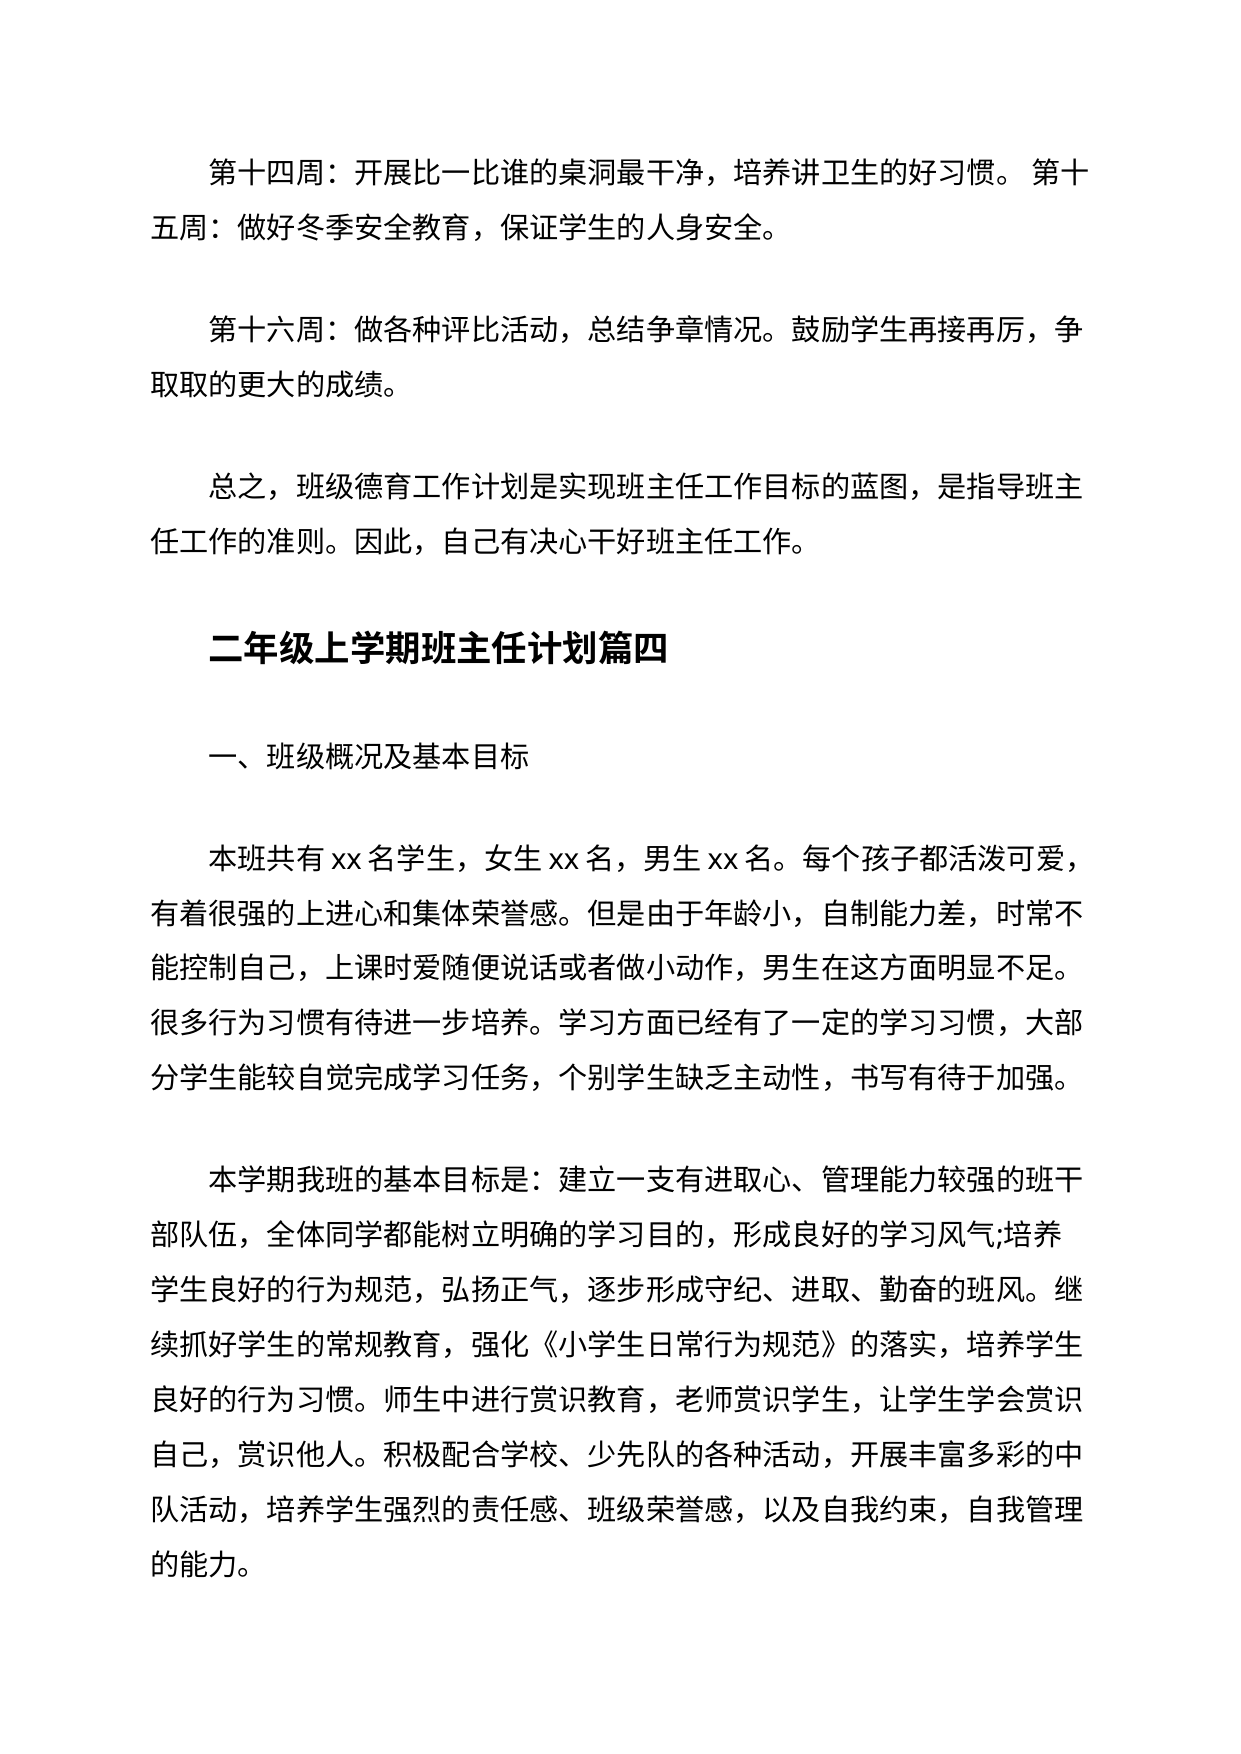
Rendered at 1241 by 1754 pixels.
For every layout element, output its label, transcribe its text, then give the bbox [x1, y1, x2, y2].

text 第十六周：做各种评比活动，总结争章情况。鼓励学生再接再厉，争取取的更大的成绩。 [150, 307, 1090, 404]
text 本学期我班的基本目标是：建立一支有进取心、管理能力较强的班干部队伍，全体同学都能树立明确的学习目的，形成良好的学习风气;培养学生良好的行为规范，弘扬正气，逐步形成守纪、进取、勤奋的班风。继续抓好学生的常规教育，强化《小学生日常行为规范》的落实，培养学生良好的行为习惯。师生中进行赏识教育，老师赏识学生，让学生学会赏识自己，赏识他人。积极配合学校、少先队的各种活动，开展丰富多彩的中队活动，培养学生强烈的责任感、班级荣誉感，以及自我约束，自我管理的能力。 [150, 1157, 1090, 1583]
text 本班共有xx名学生，女生xx名，男生xx名。每个孩子都活泼可爱，有着很强的上进心和集体荣誉感。但是由于年龄小，自制能力差，时常不能控制自己，上课时爱随便说话或者做小动作，男生在这方面明显不足。很多行为习惯有待进一步培养。学习方面已经有了一定的学习习惯，大部分学生能较自觉完成学习任务，个别学生缺乏主动性，书写有待于加强。 [150, 835, 1090, 1097]
text 总之，班级德育工作计划是实现班主任工作目标的蓝图，是指导班主任工作的准则。因此，自己有决心干好班主任工作。 [150, 463, 1090, 561]
text 二年级上学期班主任计划篇四 [150, 620, 1090, 671]
text 第十四周：开展比一比谁的桌洞最干净，培养讲卫生的好习惯。 第十五周：做好冬季安全教育，保证学生的人身安全。 [150, 150, 1090, 247]
text 一、班级概况及基本目标 [150, 733, 1090, 776]
